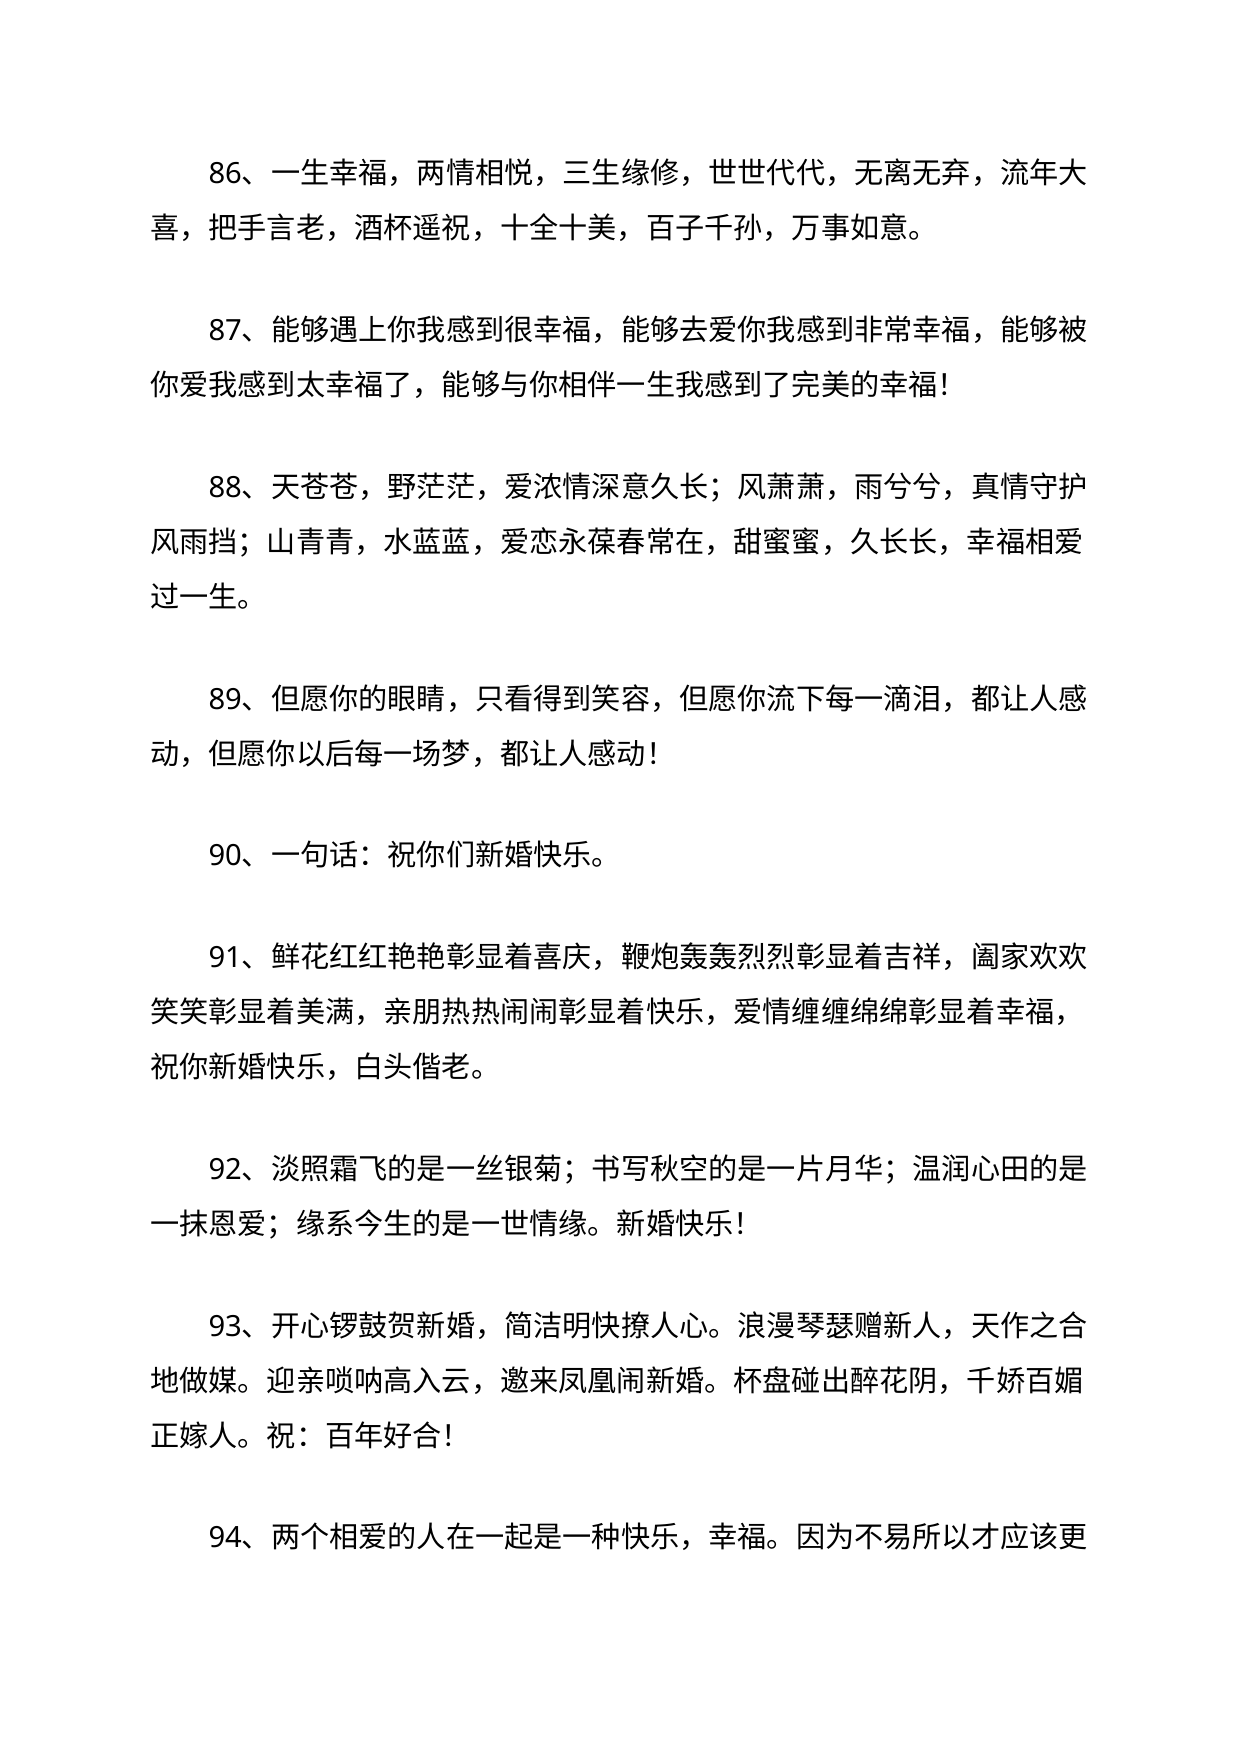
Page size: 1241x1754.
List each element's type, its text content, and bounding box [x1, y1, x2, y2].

text 92、淡照霜飞的是一丝银菊；书写秋空的是一片月华；温润心田的是一抹恩爱；缘系今生的是一世情缘。新婚快乐！ [150, 1146, 1090, 1243]
text 89、但愿你的眼睛，只看得到笑容，但愿你流下每一滴泪，都让人感动，但愿你以后每一场梦，都让人感动！ [150, 675, 1090, 772]
text 88、天苍苍，野茫茫，爱浓情深意久长；风萧萧，雨兮兮，真情守护风雨挡；山青青，水蓝蓝，爱恋永葆春常在，甜蜜蜜，久长长，幸福相爱过一生。 [150, 463, 1090, 616]
text 91、鲜花红红艳艳彰显着喜庆，鞭炮轰轰烈烈彰显着吉祥，阖家欢欢笑笑彰显着美满，亲朋热热闹闹彰显着快乐，爱情缠缠绵绵彰显着幸福，祝你新婚快乐，白头偕老。 [150, 934, 1090, 1086]
text 87、能够遇上你我感到很幸福，能够去爱你我感到非常幸福，能够被你爱我感到太幸福了，能够与你相伴一生我感到了完美的幸福！ [150, 307, 1090, 404]
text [150, 1514, 1090, 1556]
text 93、开心锣鼓贺新婚，简洁明快撩人心。浪漫琴瑟赠新人，天作之合地做媒。迎亲唢呐高入云，邀来凤凰闹新婚。杯盘碰出醉花阴，千娇百媚正嫁人。祝：百年好合！ [150, 1302, 1090, 1454]
text 90、一句话：祝你们新婚快乐。 [150, 832, 1090, 874]
text 86、一生幸福，两情相悦，三生缘修，世世代代，无离无弃，流年大喜，把手言老，酒杯遥祝，十全十美，百子千孙，万事如意。 [150, 150, 1090, 247]
